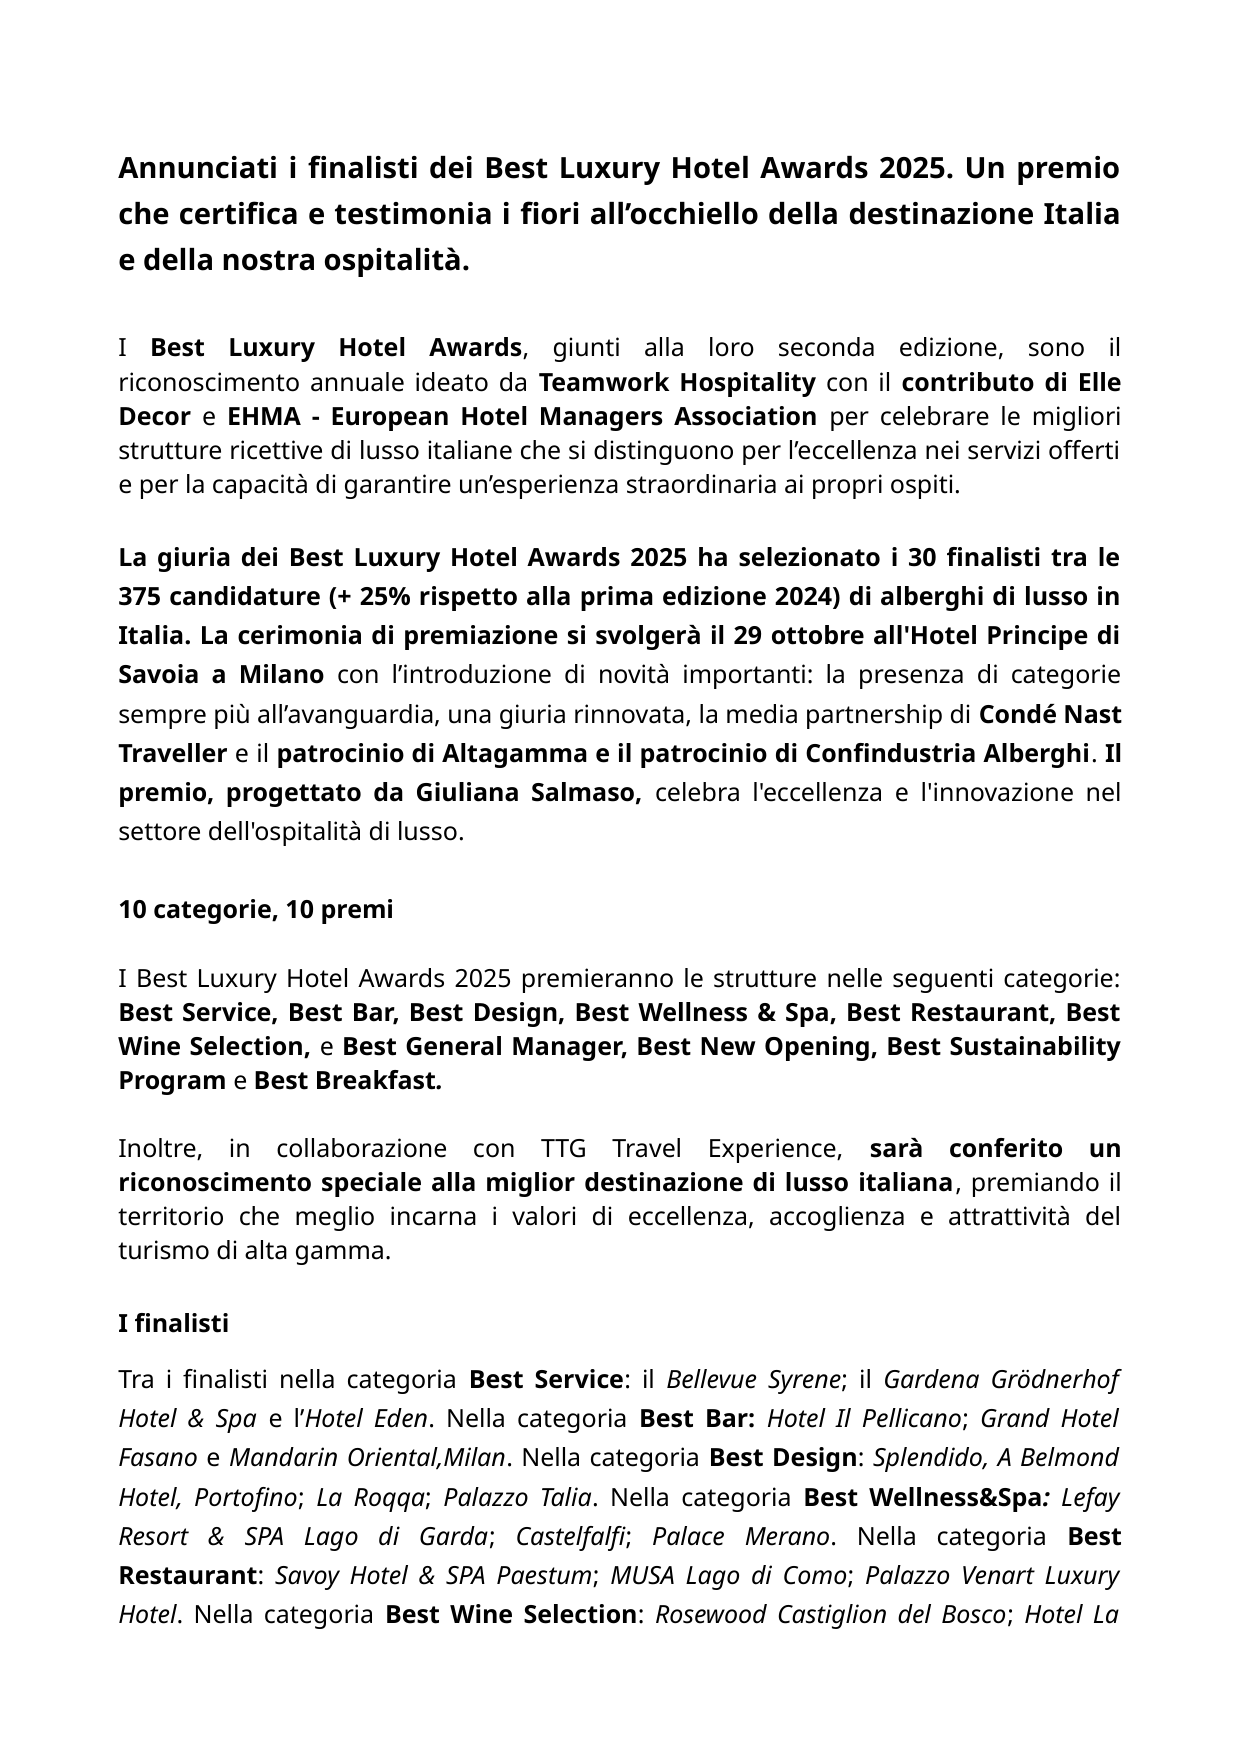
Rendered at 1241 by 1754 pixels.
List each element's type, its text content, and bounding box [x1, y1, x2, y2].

text I finalisti [118, 1306, 1122, 1340]
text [118, 1362, 1122, 1631]
text La giuria dei Best Luxury Hotel Awards 2025 ha selezionato i 30 finalisti tra le 375 candidature (+ 25% rispetto alla prima edizione 2024) di alberghi di lusso in Italia. La cerimonia di premiazione si svolgerà il 29 ottobre all'Hotel Principe di Savoia a Milano con l’introduzione di novità importanti: la presenza di categorie sempre più all’avanguardia, una giuria rinnovata, la media partnership di Condé Nast Traveller e il patrocinio di Altagamma e il patrocinio di Confindustria Alberghi. Il premio, progettato da Giuliana Salmaso, celebra l'eccellenza e l'innovazione nel settore dell'ospitalità di lusso. [118, 539, 1122, 848]
text 10 categorie, 10 premi [118, 892, 1122, 926]
text Annunciati i finalisti dei Best Luxury Hotel Awards 2025. Un premio che certifica e testimonia i fiori all’occhiello della destinazione Italia e della nostra ospitalità. [118, 148, 1122, 278]
text I Best Luxury Hotel Awards 2025 premieranno le strutture nelle seguenti categorie: Best Service, Best Bar, Best Design, Best Wellness & Spa, Best Restaurant, Best Wine Selection, e Best General Manager, Best New Opening, Best Sustainability Program e Best Breakfast. [118, 960, 1122, 1096]
text I Best Luxury Hotel Awards, giunti alla loro seconda edizione, sono il riconoscimento annuale ideato da Teamwork Hospitality con il contributo di Elle Decor e EHMA - European Hotel Managers Association per celebrare le migliori strutture ricettive di lusso italiane che si distinguono per l’eccellenza nei servizi offerti e per la capacità di garantire un’esperienza straordinaria ai propri ospiti. [118, 330, 1122, 500]
text Inoltre, in collaborazione con TTG Travel Experience, sarà conferito un riconoscimento speciale alla miglior destinazione di lusso italiana, premiando il territorio che meglio incarna i valori di eccellenza, accoglienza e attrattività del turismo di alta gamma. [118, 1131, 1122, 1267]
